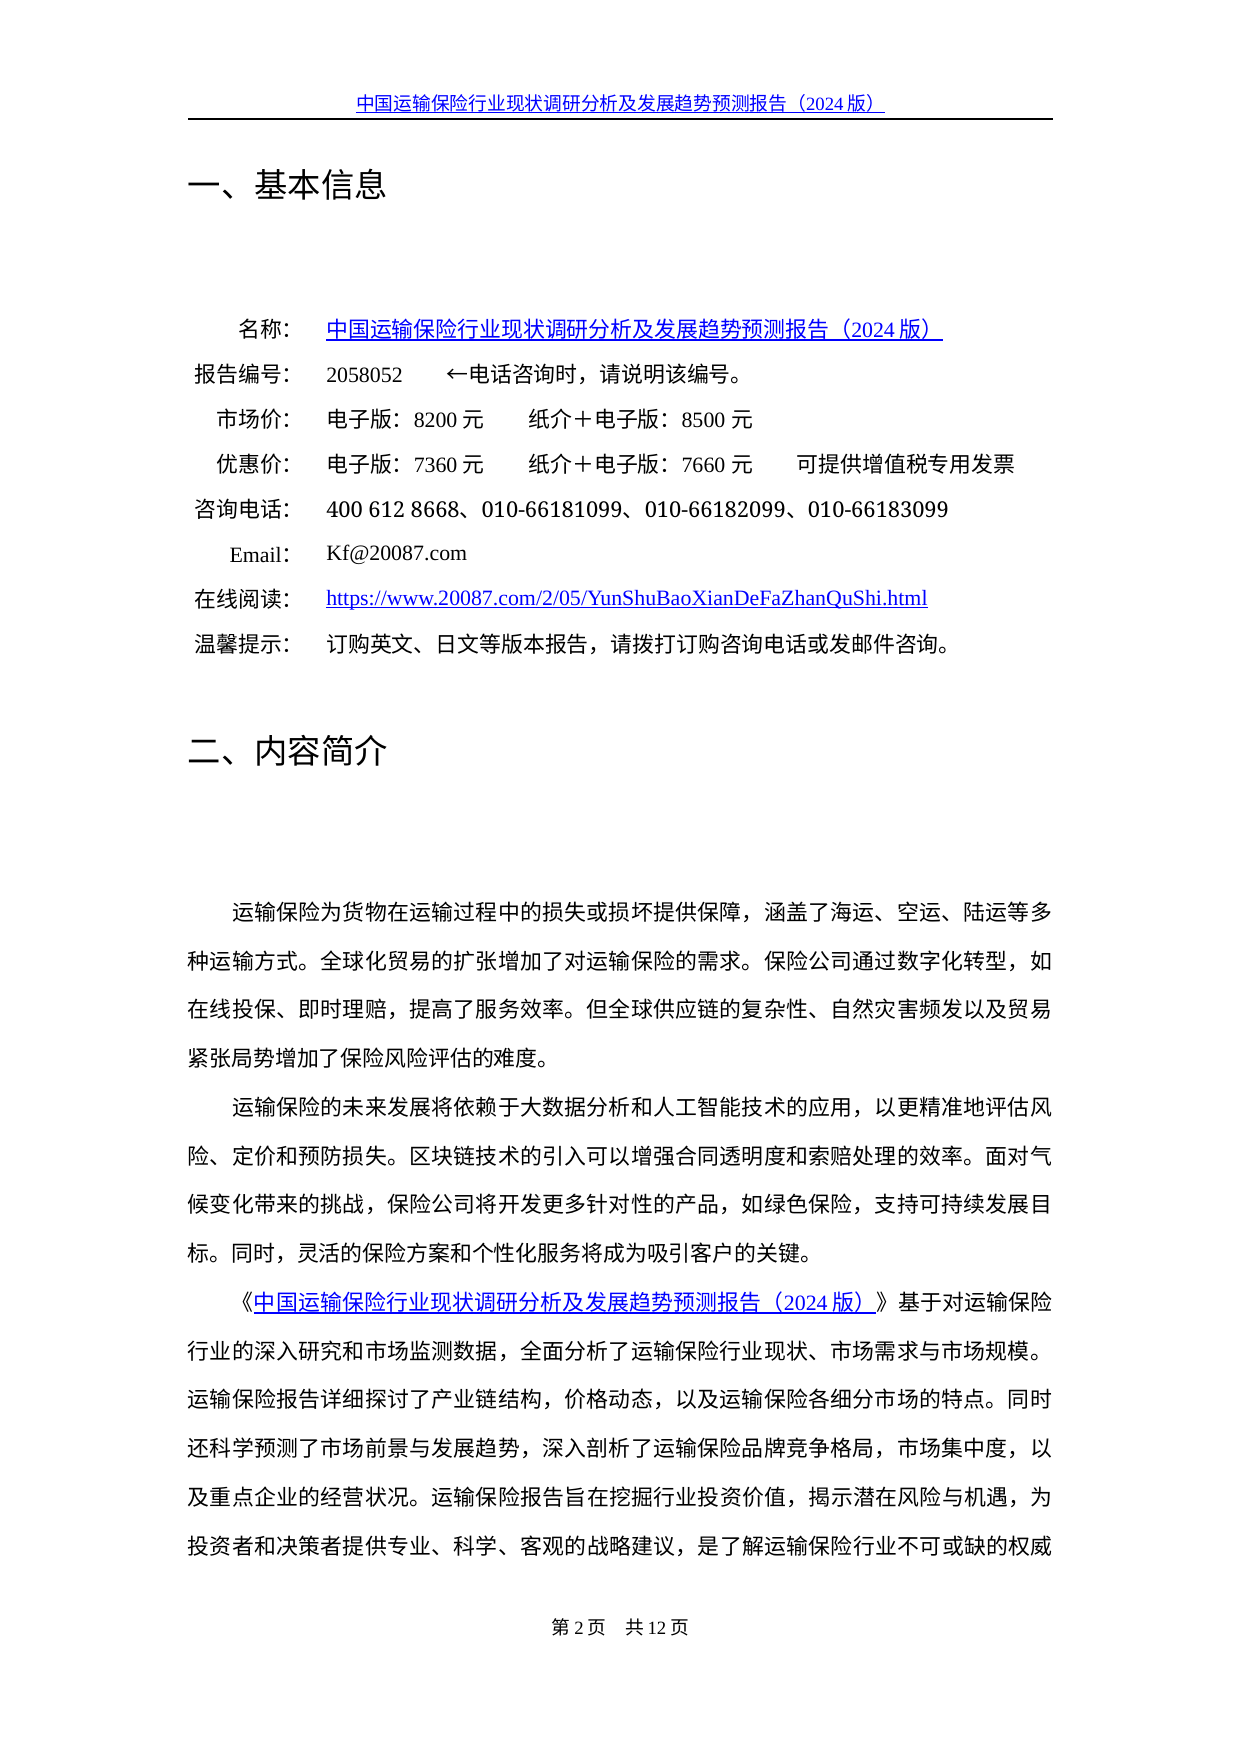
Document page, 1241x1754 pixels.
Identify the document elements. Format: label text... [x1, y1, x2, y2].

table_cell Kf@20087.com [315, 537, 1073, 582]
table_cell 2058052 ←电话咨询时，请说明该编号。 [315, 357, 1073, 402]
table_cell 优惠价： [167, 447, 315, 492]
title 二、内容简介 [187, 717, 1053, 782]
table_cell 400 612 8668、010-66181099、010-66182099、010-66183099 [315, 492, 1073, 537]
table_cell 市场价： [167, 402, 315, 447]
table_cell 电子版：7360 元 纸介＋电子版：7660 元 可提供增值税专用发票 [315, 447, 1073, 492]
table_cell 订购英文、日文等版本报告，请拨打订购咨询电话或发邮件咨询。 [315, 627, 1073, 672]
title 一、基本信息 [187, 150, 1053, 215]
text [187, 894, 1053, 1561]
table_cell 温馨提示： [167, 627, 315, 672]
table_header 名称： [167, 312, 315, 357]
table_cell 电子版：8200 元 纸介＋电子版：8500 元 [315, 402, 1073, 447]
table_header 中国运输保险行业现状调研分析及发展趋势预测报告（2024版） [315, 312, 1073, 357]
table_cell 咨询电话： [167, 492, 315, 537]
table_cell 报告编号： [167, 357, 315, 402]
table_cell 在线阅读： [167, 582, 315, 627]
table_cell [315, 582, 1073, 627]
table_cell Email： [167, 537, 315, 582]
